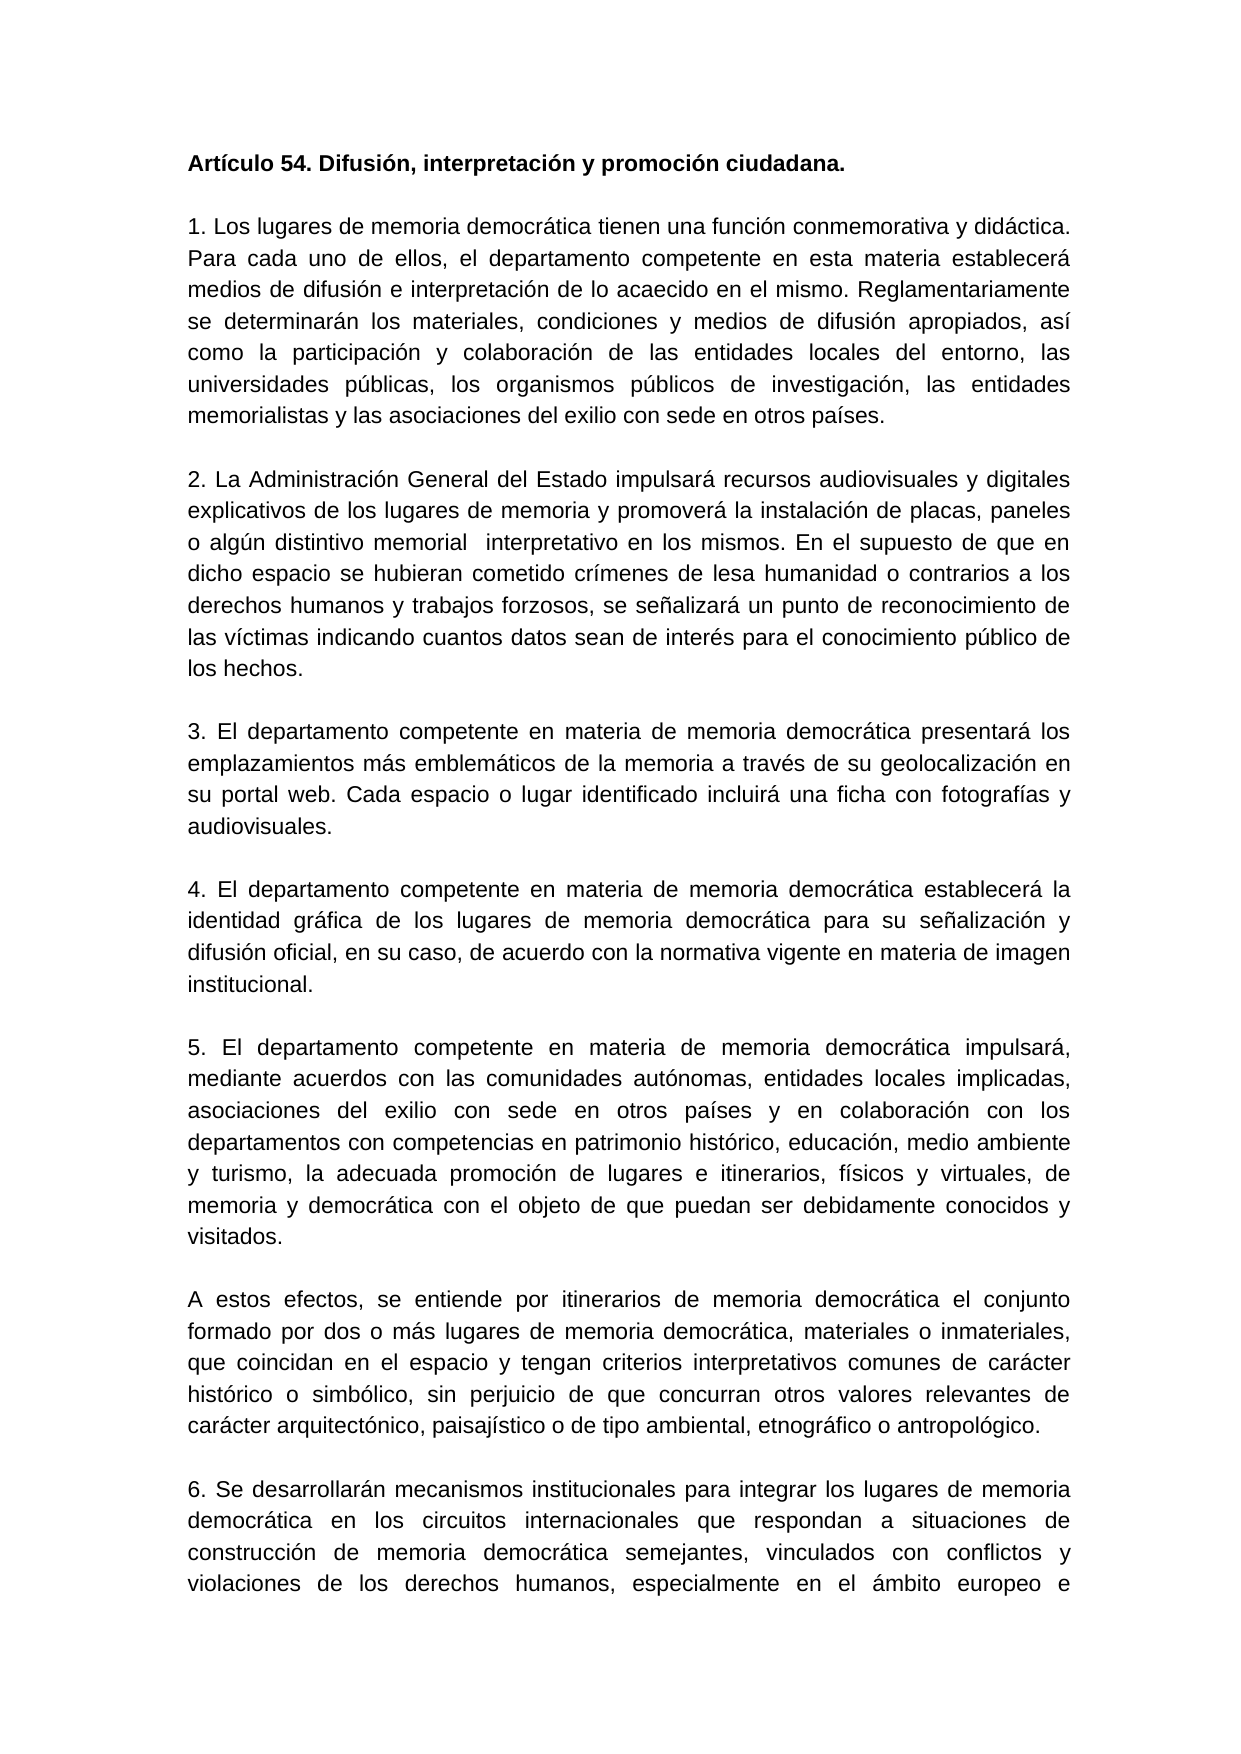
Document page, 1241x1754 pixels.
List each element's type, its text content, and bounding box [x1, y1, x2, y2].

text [187, 1476, 1071, 1597]
text 2. La Administración General del Estado impulsará recursos audiovisuales y digitales explicativos de los lugares de memoria y promoverá la instalación de placas, paneles o algún distintivo memorial interpretativo en los mismos. En el supuesto de que en dicho espacio se hubieran cometido crímenes de lesa humanidad o contrarios a los derechos humanos y trabajos forzosos, se señalizará un punto de reconocimiento de las víctimas indicando cuantos datos sean de interés para el conocimiento público de los hechos. [187, 466, 1071, 681]
text Artículo 54. Difusión, interpretación y promoción ciudadana. [187, 150, 1071, 176]
text 5. El departamento competente en materia de memoria democrática impulsará, mediante acuerdos con las comunidades autónomas, entidades locales implicadas, asociaciones del exilio con sede en otros países y en colaboración con los departamentos con competencias en patrimonio histórico, educación, medio ambiente y turismo, la adecuada promoción de lugares e itinerarios, físicos y virtuales, de memoria y democrática con el objeto de que puedan ser debidamente conocidos y visitados. [187, 1034, 1071, 1249]
text 1. Los lugares de memoria democrática tienen una función conmemorativa y didáctica. Para cada uno de ellos, el departamento competente en esta materia establecerá medios de difusión e interpretación de lo acaecido en el mismo. Reglamentariamente se determinarán los materiales, condiciones y medios de difusión apropiados, así como la participación y colaboración de las entidades locales del entorno, las universidades públicas, los organismos públicos de investigación, las entidades memorialistas y las asociaciones del exilio con sede en otros países. [187, 213, 1071, 429]
text 4. El departamento competente en materia de memoria democrática establecerá la identidad gráfica de los lugares de memoria democrática para su señalización y difusión oficial, en su caso, de acuerdo con la normativa vigente en materia de imagen institucional. [187, 876, 1071, 997]
text 3. El departamento competente en materia de memoria democrática presentará los emplazamientos más emblemáticos de la memoria a través de su geolocalización en su portal web. Cada espacio o lugar identificado incluirá una ficha con fotografías y audiovisuales. [187, 718, 1071, 839]
text A estos efectos, se entiende por itinerarios de memoria democrática el conjunto formado por dos o más lugares de memoria democrática, materiales o inmateriales, que coincidan en el espacio y tengan criterios interpretativos comunes de carácter histórico o simbólico, sin perjuicio de que concurran otros valores relevantes de carácter arquitectónico, paisajístico o de tipo ambiental, etnográfico o antropológico. [187, 1286, 1071, 1439]
